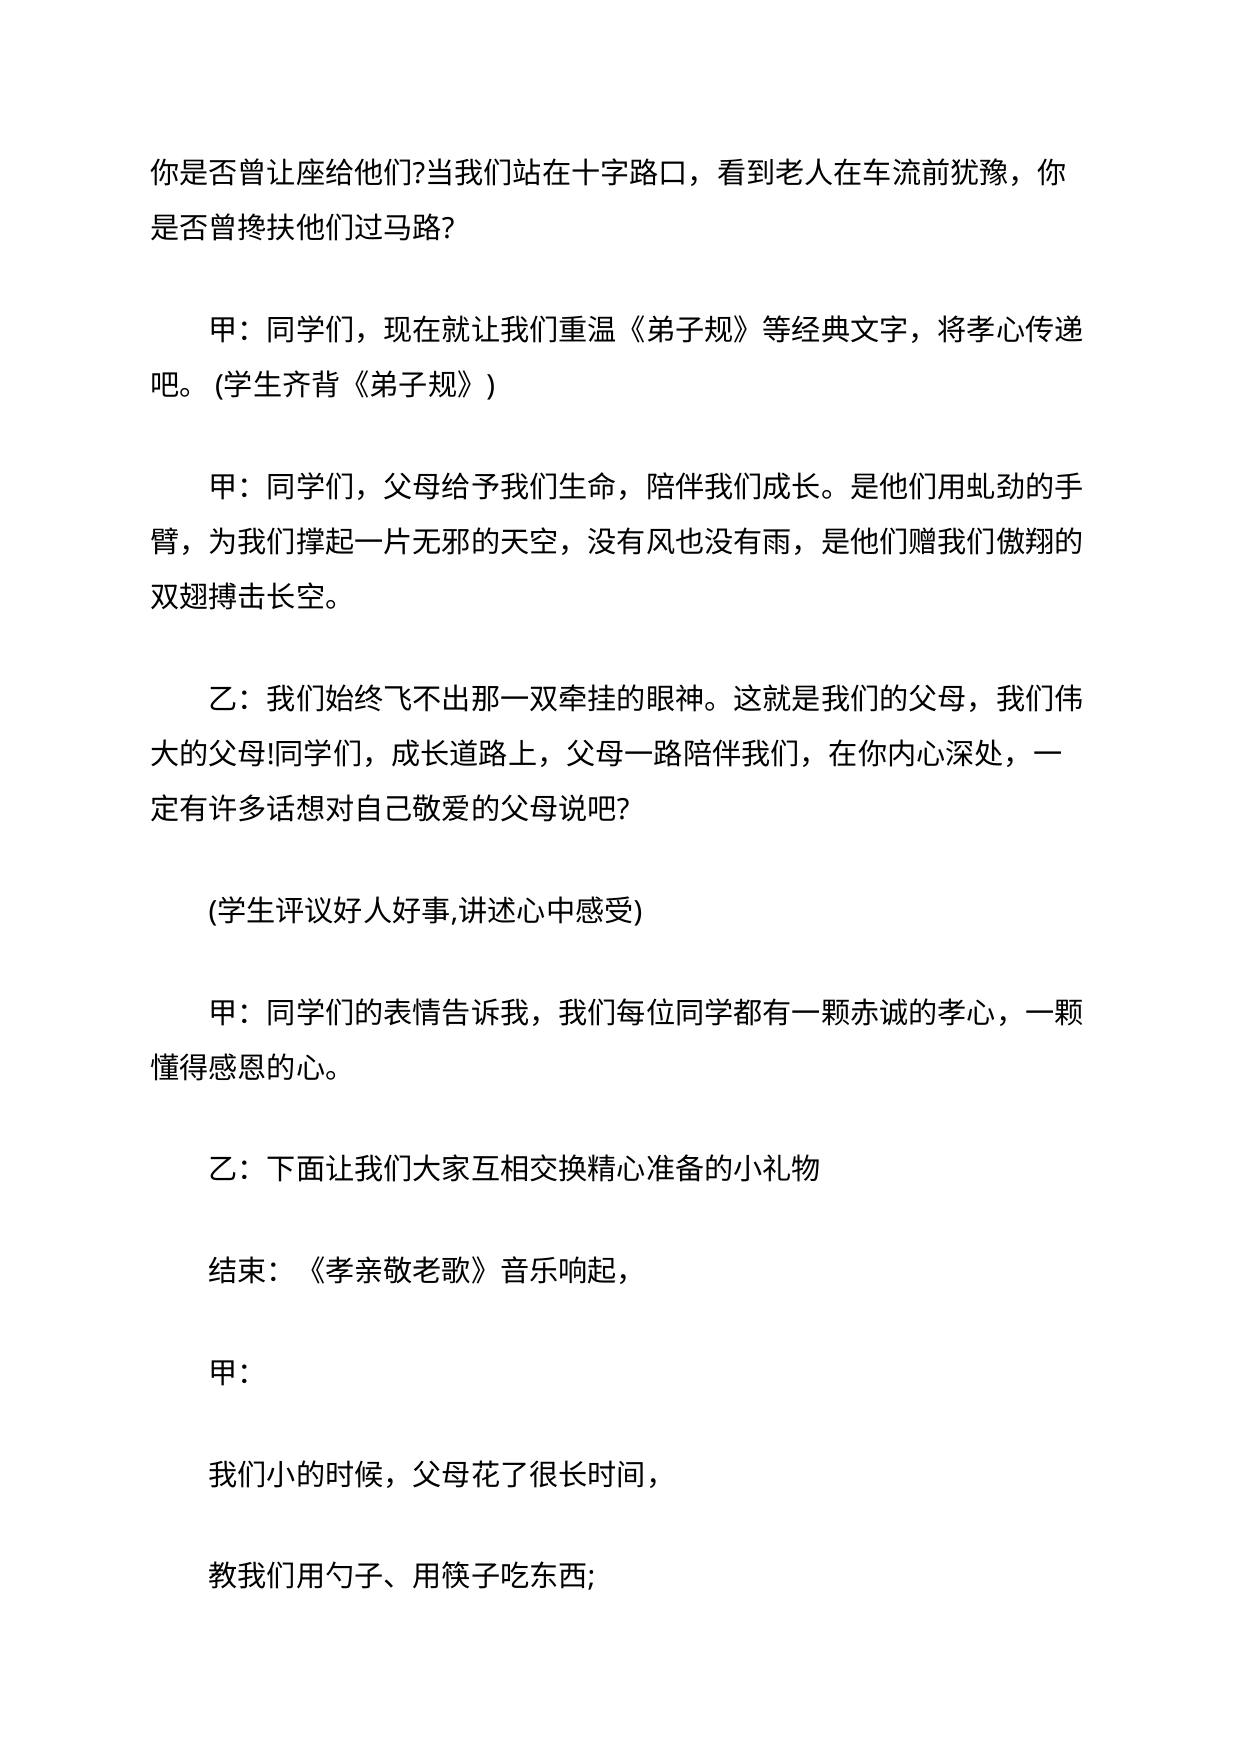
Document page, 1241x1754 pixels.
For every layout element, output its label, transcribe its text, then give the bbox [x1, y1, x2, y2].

text 教我们用勺子、用筷子吃东西; [150, 1553, 1090, 1595]
text 乙：下面让我们大家互相交换精心准备的小礼物 [150, 1146, 1090, 1188]
text 我们小的时候，父母花了很长时间， [150, 1451, 1090, 1493]
text 甲：同学们，现在就让我们重温《弟子规》等经典文字，将孝心传递吧。 (学生齐背《弟子规》) [150, 307, 1090, 404]
text 乙：我们始终飞不出那一双牵挂的眼神。这就是我们的父母，我们伟大的父母!同学们，成长道路上，父母一路陪伴我们，在你内心深处，一定有许多话想对自己敬爱的父母说吧? [150, 675, 1090, 828]
text 甲：同学们，父母给予我们生命，陪伴我们成长。是他们用虬劲的手臂，为我们撑起一片无邪的天空，没有风也没有雨，是他们赠我们傲翔的双翅搏击长空。 [150, 464, 1090, 616]
text 结束：《孝亲敬老歌》音乐响起， [150, 1248, 1090, 1290]
text 甲：同学们的表情告诉我，我们每位同学都有一颗赤诚的孝心，一颗懂得感恩的心。 [150, 989, 1090, 1086]
text (学生评议好人好事,讲述心中感受) [150, 887, 1090, 930]
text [150, 150, 1090, 247]
text 甲： [150, 1349, 1090, 1392]
